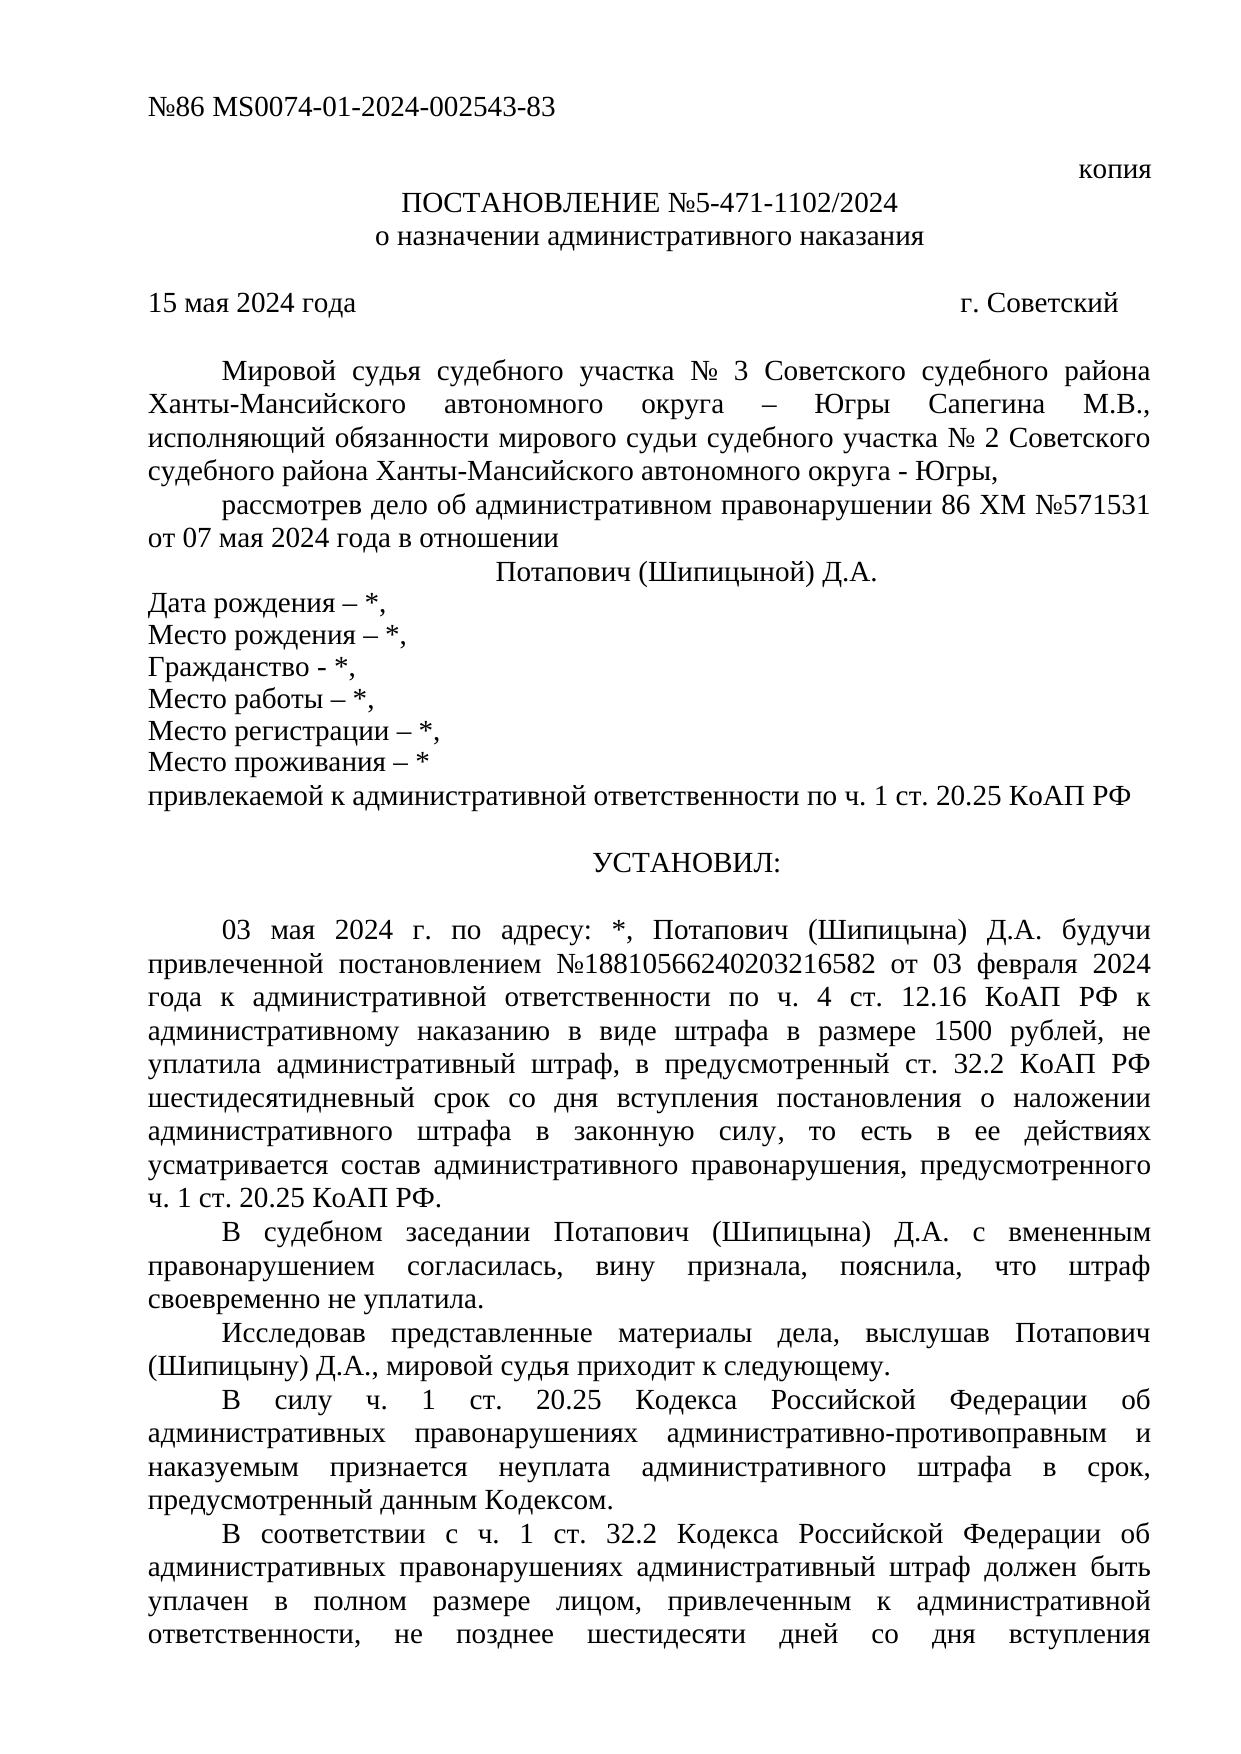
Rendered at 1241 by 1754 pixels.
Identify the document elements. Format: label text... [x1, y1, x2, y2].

text Гражданство - *, [148, 651, 1152, 683]
text Потапович (Шипицыной) Д.А. [148, 554, 1152, 587]
text Место регистрации – *, [148, 714, 1152, 746]
text о назначении административного наказания [148, 218, 1152, 252]
text привлекаемой к административной ответственности по ч. 1 ст. 20.25 КоАП РФ [148, 778, 1152, 812]
text копия [148, 151, 1152, 185]
text Мировой судья судебного участка № 3 Советского судебного района Ханты-Мансийского автономного округа – Югры Сапегина М.В., исполняющий обязанности мирового судьи судебного участка № 2 Советского судебного района Ханты-Мансийского автономного округа - Югры, [148, 353, 1152, 487]
text Исследовав представленные материалы дела, выслушав Потапович (Шипицыну) Д.А., мировой судья приходит к следующему. [148, 1315, 1152, 1382]
text Место работы – *, [148, 683, 1152, 714]
text В судебном заседании Потапович (Шипицына) Д.А. с вмененным правонарушением согласилась, вину признала, пояснила, что штраф своевременно не уплатила. [148, 1214, 1152, 1315]
text В силу ч. 1 ст. 20.25 Кодекса Российской Федерации об административных правонарушениях административно-противоправным и наказуемым признается неуплата административного штрафа в срок, предусмотренный данным Кодексом. [148, 1382, 1152, 1516]
text УСТАНОВИЛ: [148, 845, 1152, 879]
text ПОСТАНОВЛЕНИЕ №5-471-1102/2024 [148, 185, 1152, 218]
text Дата рождения – *, [148, 587, 1152, 619]
text Место проживания – * [148, 746, 1152, 778]
text Место рождения – *, [148, 619, 1152, 651]
text 15 мая 2024 года г. Советский [148, 286, 1152, 319]
text 03 мая 2024 г. по адресу: *, Потапович (Шипицына) Д.А. будучи привлеченной постановлением №18810566240203216582 от 03 февраля 2024 года к административной ответственности по ч. 4 ст. 12.16 КоАП РФ к административному наказанию в виде штрафа в размере 1500 рублей, не уплатила административный штраф, в предусмотренный ст. 32.2 КоАП РФ шестидесятидневный срок со дня вступления постановления о наложении административного штрафа в законную силу, то есть в ее действиях усматривается состав административного правонарушения, предусмотренного ч. 1 ст. 20.25 КоАП РФ. [148, 912, 1152, 1214]
text рассмотрев дело об административном правонарушении 86 ХМ №571531 от 07 мая 2024 года в отношении [148, 487, 1152, 554]
text №86 MS0074-01-2024-002543-83 [148, 89, 1152, 122]
